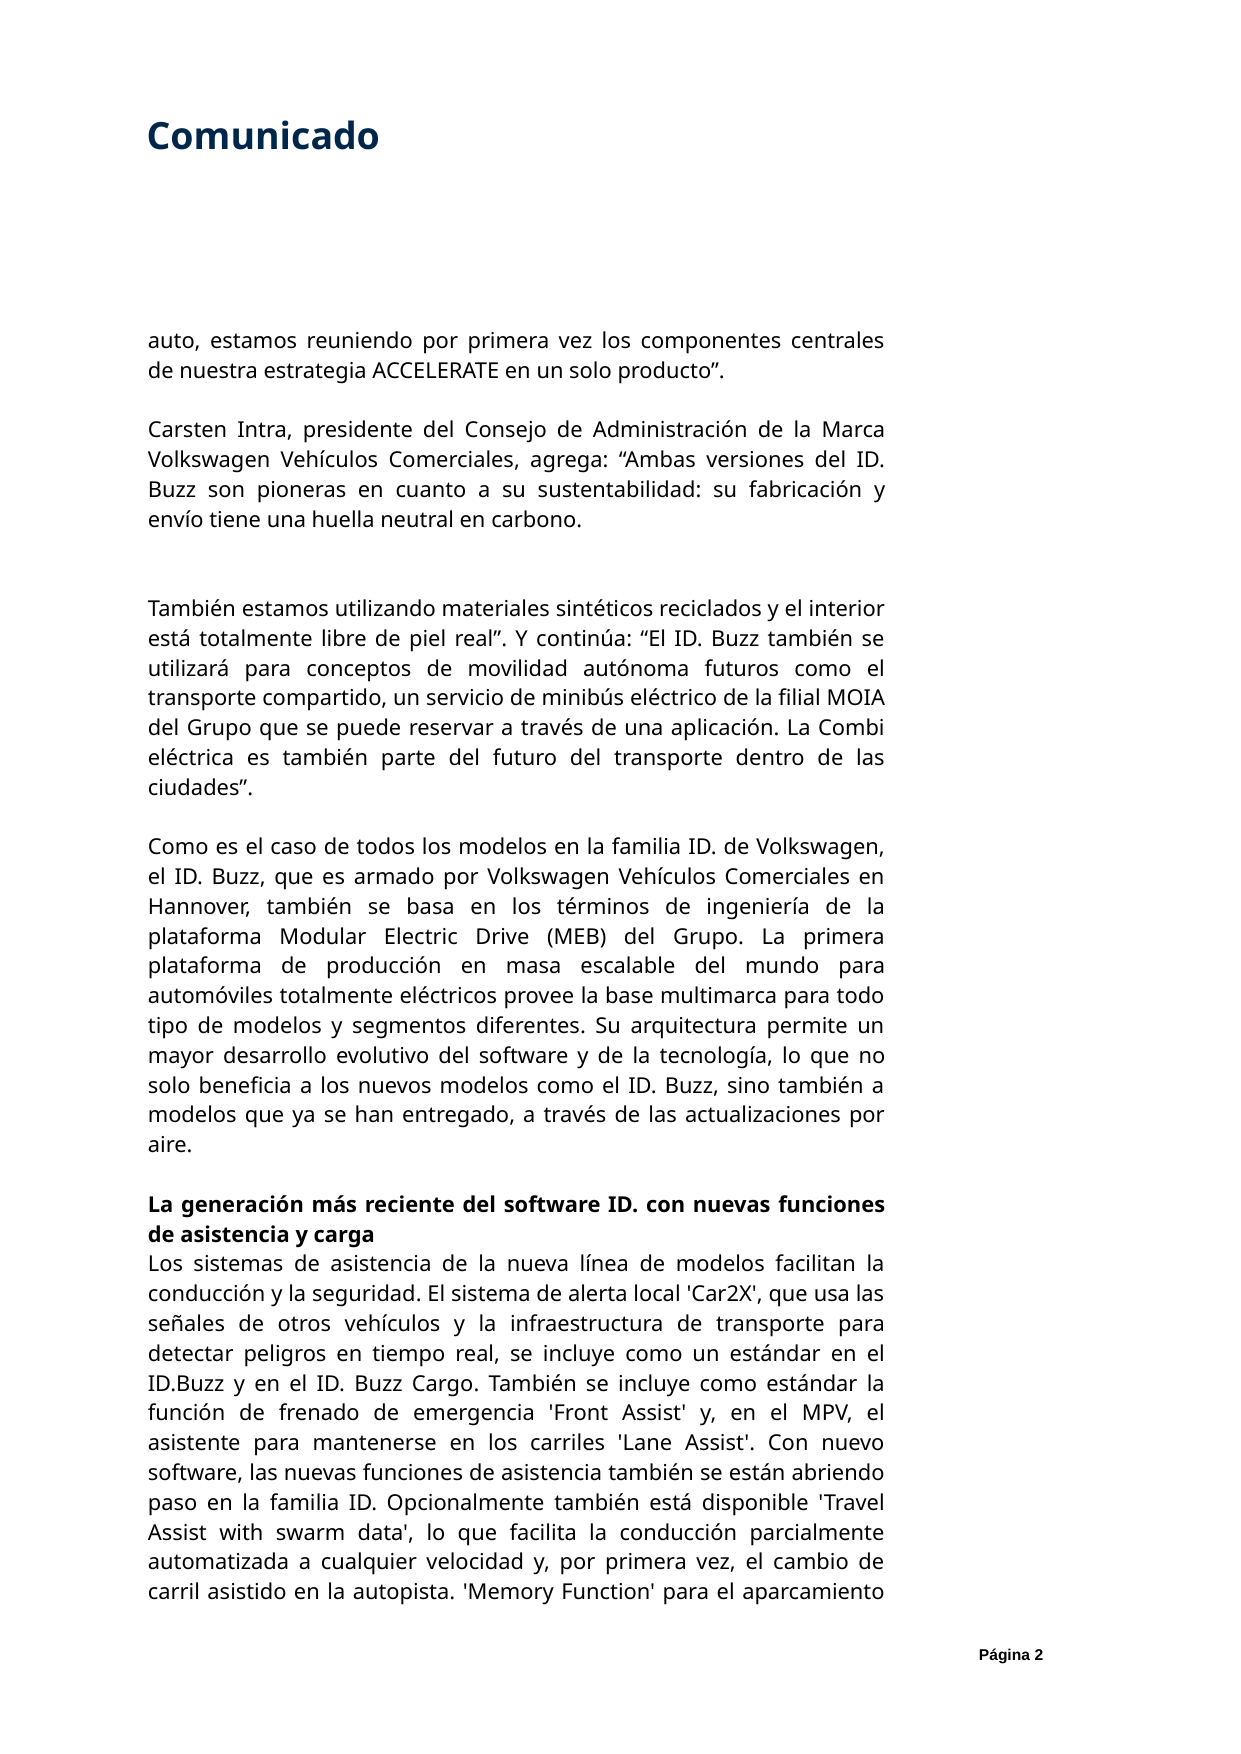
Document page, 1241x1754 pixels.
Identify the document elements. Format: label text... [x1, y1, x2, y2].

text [148, 325, 886, 384]
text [148, 1248, 886, 1606]
text La generación más reciente del software ID. con nuevas funciones de asistencia y carga [148, 1189, 886, 1248]
text Carsten Intra, presidente del Consejo de Administración de la Marca Volkswagen Vehículos Comerciales, agrega: “Ambas versiones del ID. Buzz son pioneras en cuanto a su sustentabilidad: su fabricación y envío tiene una huella neutral en carbono. [148, 414, 886, 533]
text También estamos utilizando materiales sintéticos reciclados y el interior está totalmente libre de piel real”. Y continúa: “El ID. Buzz también se utilizará para conceptos de movilidad autónoma futuros como el transporte compartido, un servicio de minibús eléctrico de la filial MOIA del Grupo que se puede reservar a través de una aplicación. La Combi eléctrica es también parte del futuro del transporte dentro de las ciudades”. [148, 593, 886, 802]
text Como es el caso de todos los modelos en la familia ID. de Volkswagen, el ID. Buzz, que es armado por Volkswagen Vehículos Comerciales en Hannover, también se basa en los términos de ingeniería de la plataforma Modular Electric Drive (MEB) del Grupo. La primera plataforma de producción en masa escalable del mundo para automóviles totalmente eléctricos provee la base multimarca para todo tipo de modelos y segmentos diferentes. Su arquitectura permite un mayor desarrollo evolutivo del software y de la tecnología, lo que no solo beneficia a los nuevos modelos como el ID. Buzz, sino también a modelos que ya se han entregado, a través de las actualizaciones por aire. [148, 831, 886, 1159]
